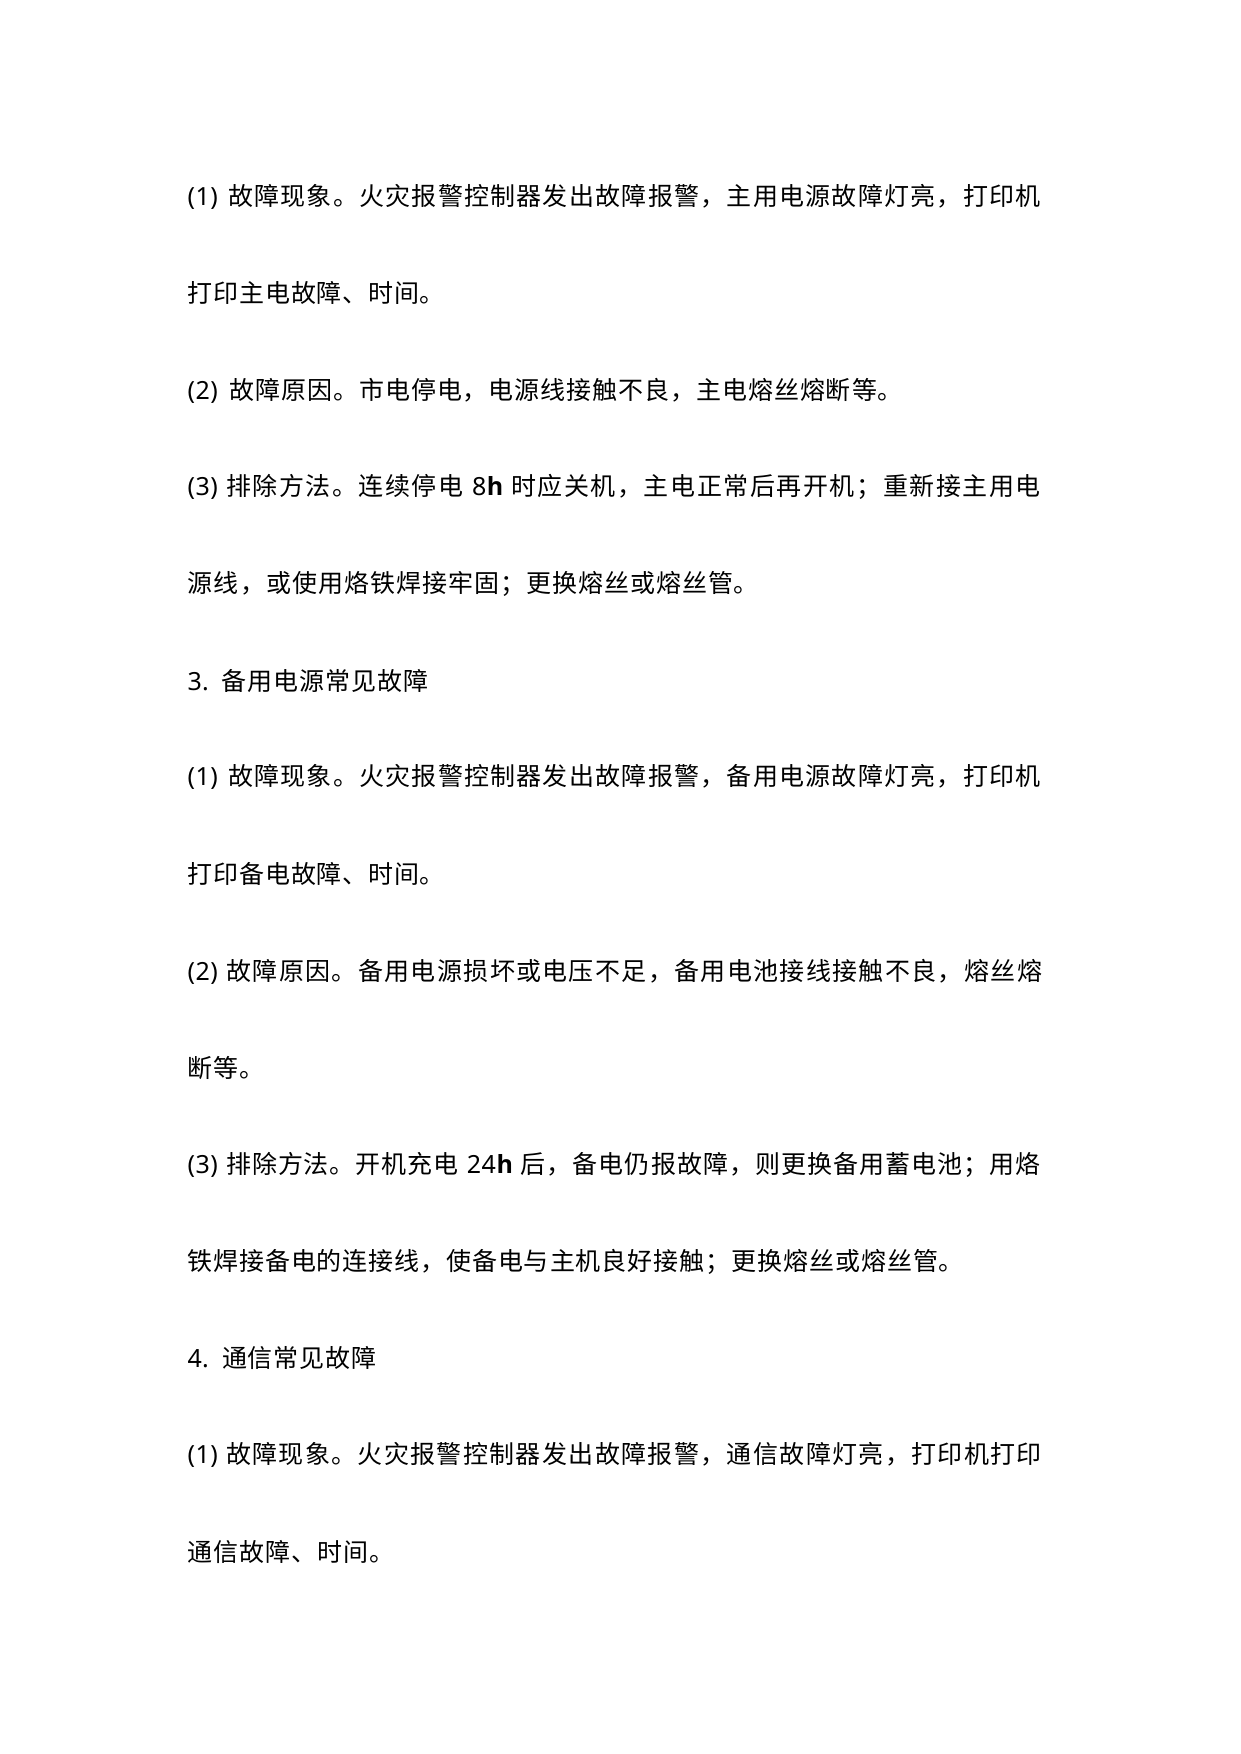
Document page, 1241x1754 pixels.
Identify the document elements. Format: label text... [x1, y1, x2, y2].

text (3) 排除方法。连续停电 8h 时应关机，主电正常后再开机；重新接主用电源线，或使用烙铁焊接牢固；更换熔丝或熔丝管。 [187, 452, 1042, 614]
text (2) 故障原因。备用电源损坏或电压不足，备用电池接线接触不良，熔丝熔断等。 [187, 937, 1042, 1099]
text (1) 故障现象。火灾报警控制器发出故障报警，备用电源故障灯亮，打印机打印备电故障、时间。 [187, 742, 1042, 905]
text 3. 备用电源常见故障 [187, 647, 1042, 712]
text 4. 通信常见故障 [187, 1324, 1042, 1389]
text (1) 故障现象。火灾报警控制器发出故障报警，通信故障灯亮，打印机打印通信故障、时间。 [187, 1420, 1042, 1583]
text (1) 故障现象。火灾报警控制器发出故障报警，主用电源故障灯亮，打印机打印主电故障、时间。 [187, 162, 1042, 324]
text (2) 故障原因。市电停电，电源线接触不良，主电熔丝熔断等。 [187, 356, 1042, 421]
text (3) 排除方法。开机充电 24h 后，备电仍报故障，则更换备用蓄电池；用烙铁焊接备电的连接线，使备电与主机良好接触；更换熔丝或熔丝管。 [187, 1130, 1042, 1292]
